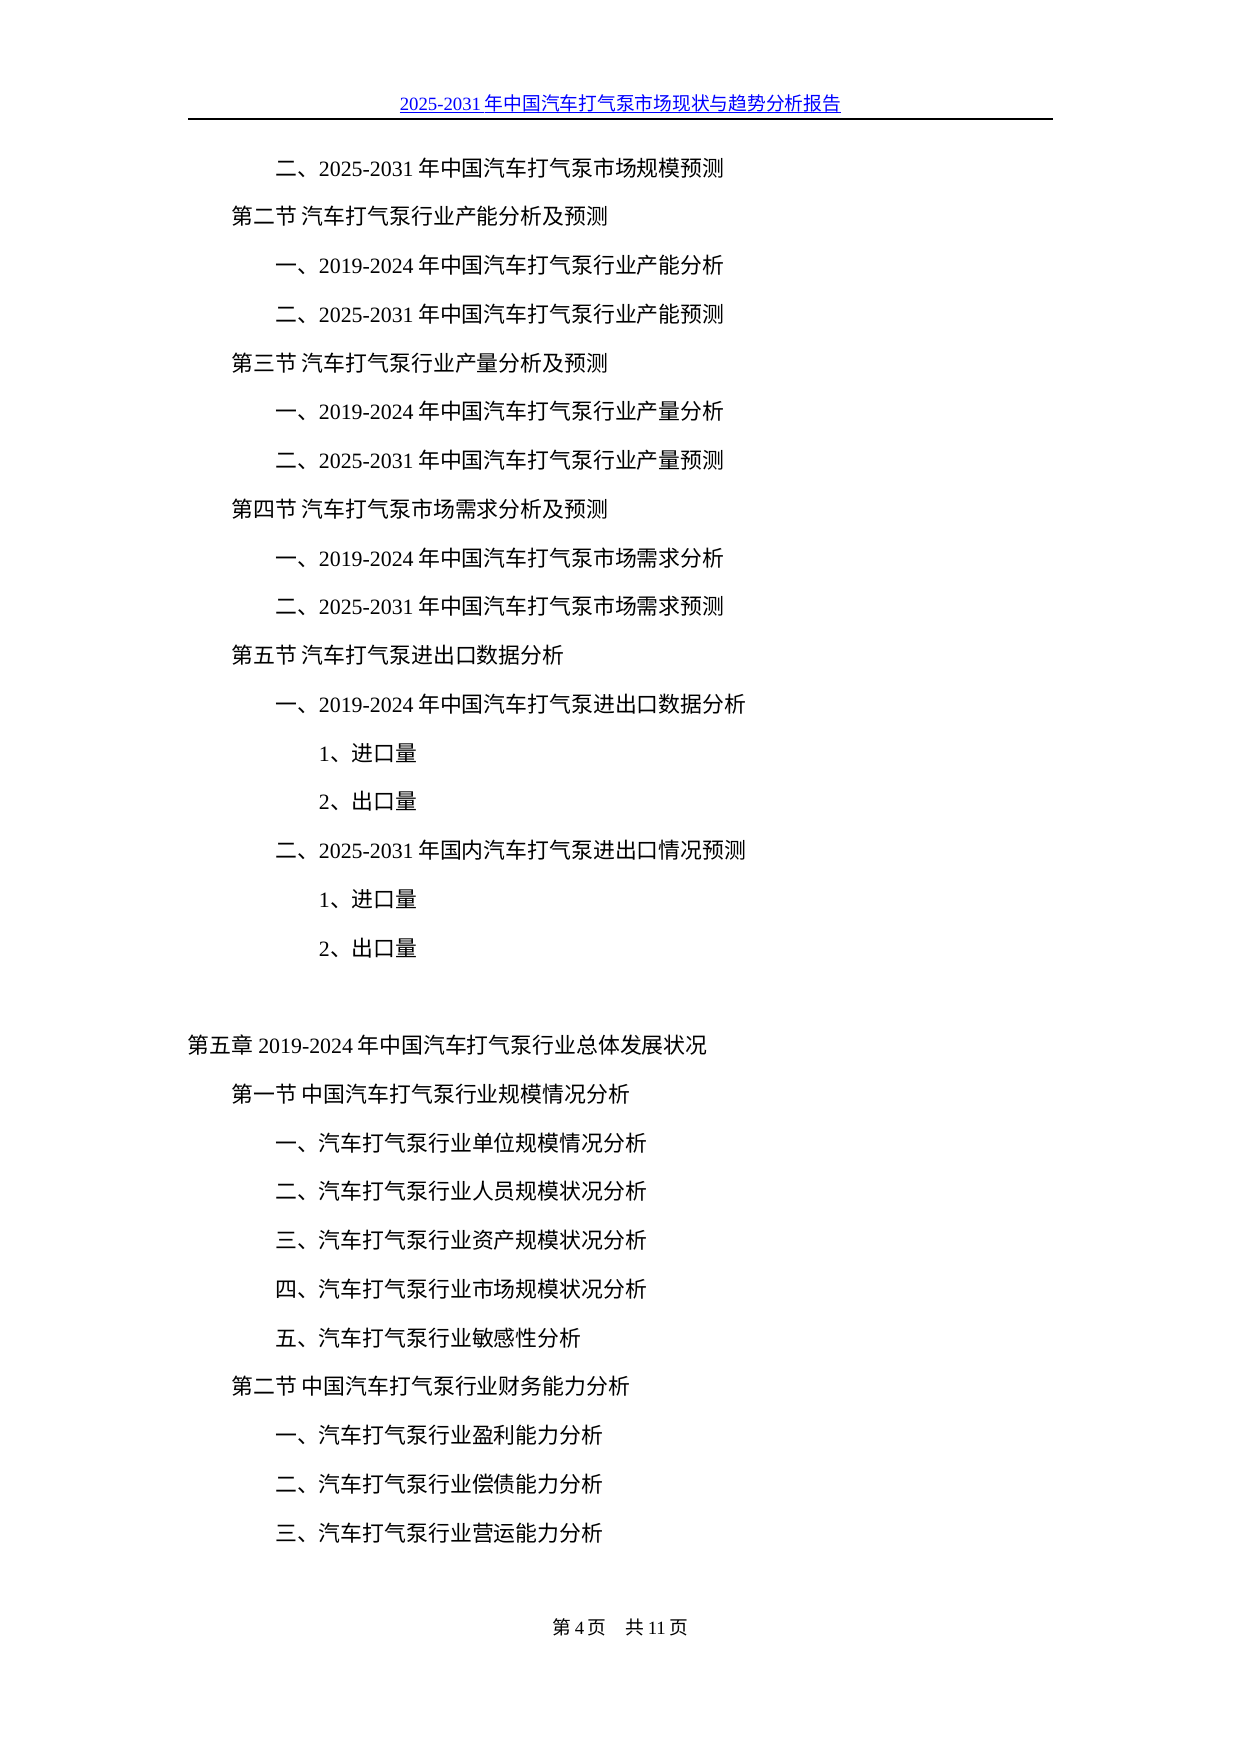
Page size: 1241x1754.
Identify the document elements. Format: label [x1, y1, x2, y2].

text [187, 150, 1053, 1548]
